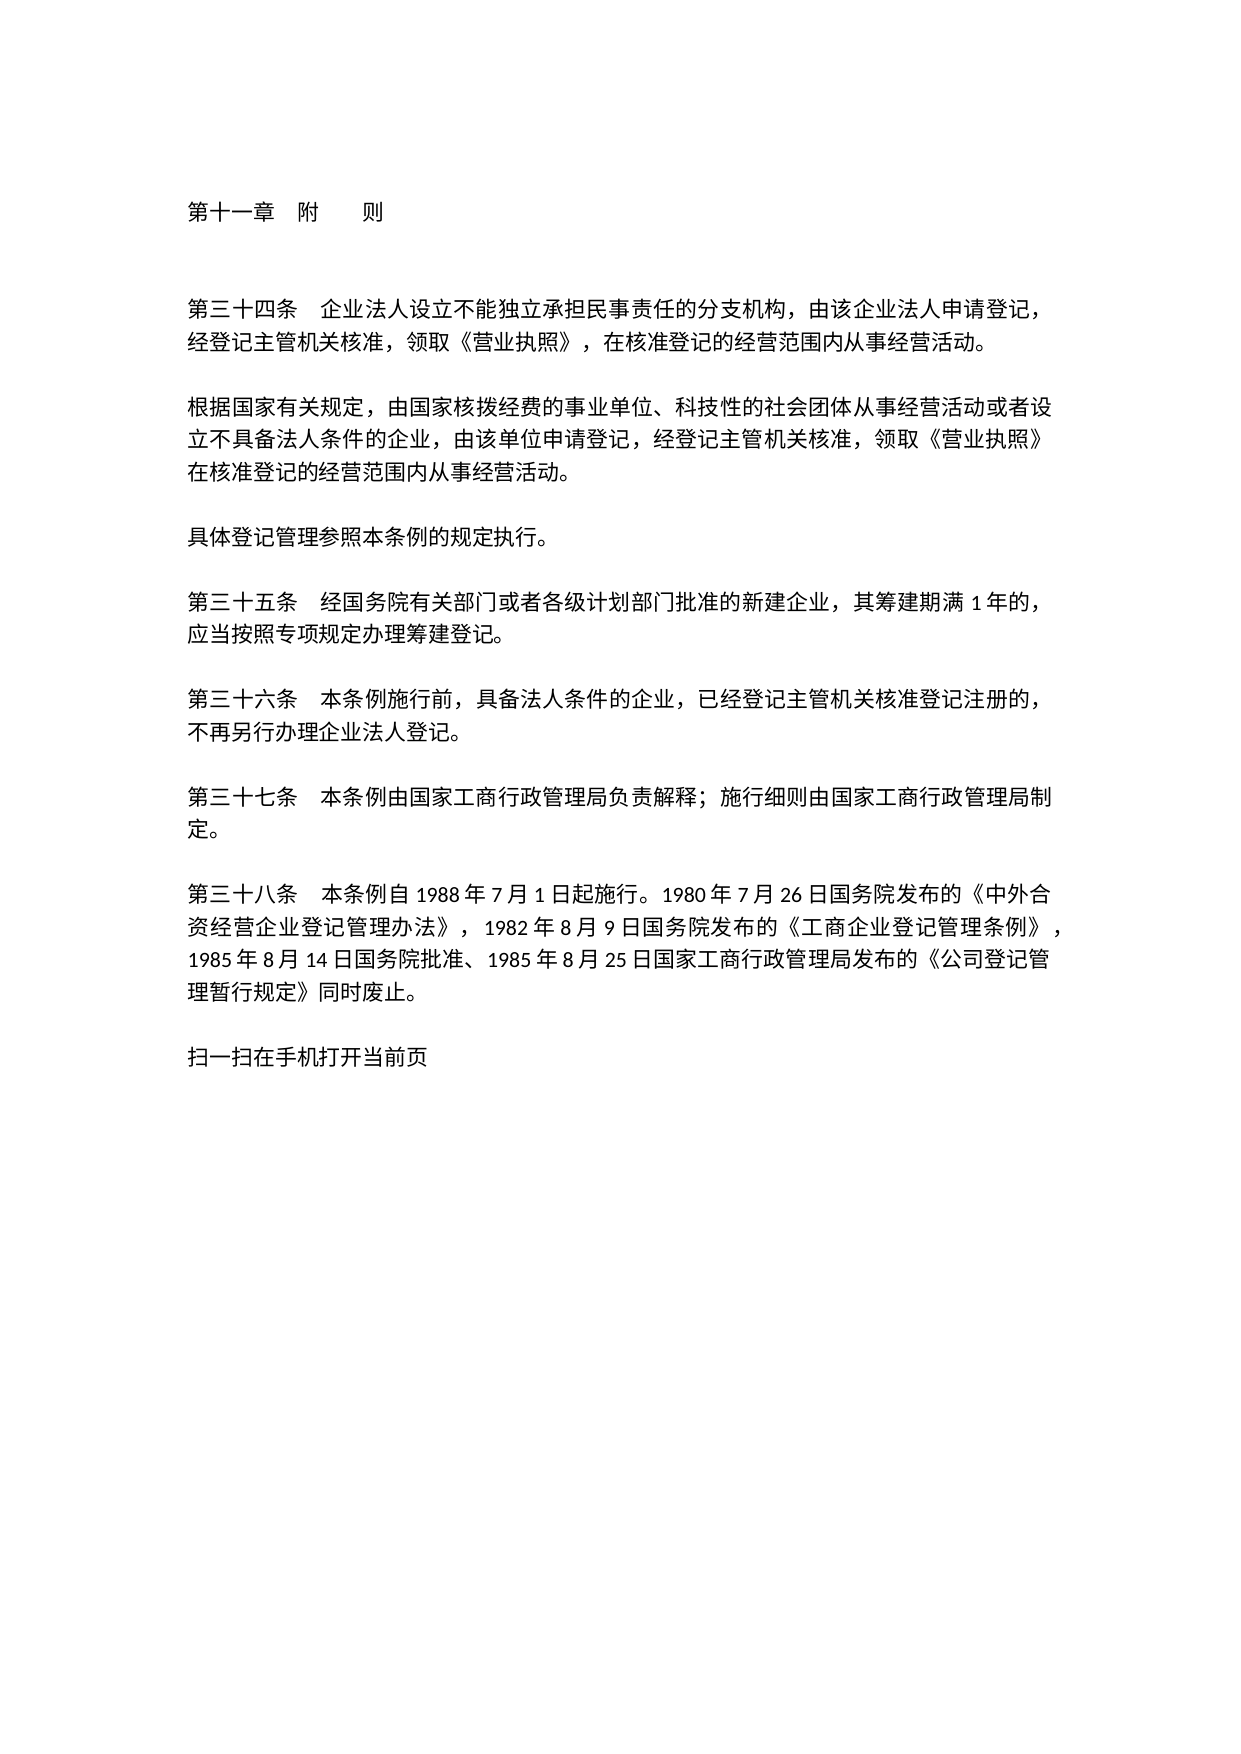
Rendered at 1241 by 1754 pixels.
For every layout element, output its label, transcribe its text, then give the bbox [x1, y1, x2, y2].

text 第三十七条 本条例由国家工商行政管理局负责解释；施行细则由国家工商行政管理局制定。 [187, 779, 1053, 844]
text 第三十八条 本条例自1988年7月1日起施行。1980年7月26日国务院发布的《中外合资经营企业登记管理办法》，1982年8月9日国务院发布的《工商企业登记管理条例》，1985年8月14日国务院批准、1985年8月25日国家工商行政管理局发布的《公司登记管理暂行规定》同时废止。 [187, 877, 1053, 1007]
text 第三十六条 本条例施行前，具备法人条件的企业，已经登记主管机关核准登记注册的，不再另行办理企业法人登记。 [187, 682, 1053, 747]
text 扫一扫在手机打开当前页 [187, 1039, 1053, 1072]
text 根据国家有关规定，由国家核拨经费的事业单位、科技性的社会团体从事经营活动或者设立不具备法人条件的企业，由该单位申请登记，经登记主管机关核准，领取《营业执照》，在核准登记的经营范围内从事经营活动。 [187, 389, 1053, 487]
text 第三十四条 企业法人设立不能独立承担民事责任的分支机构，由该企业法人申请登记，经登记主管机关核准，领取《营业执照》，在核准登记的经营范围内从事经营活动。 [187, 292, 1053, 357]
text 第三十五条 经国务院有关部门或者各级计划部门批准的新建企业，其筹建期满1年的，应当按照专项规定办理筹建登记。 [187, 584, 1053, 649]
text 第十一章 附 则 [187, 194, 1053, 227]
text 具体登记管理参照本条例的规定执行。 [187, 519, 1053, 552]
